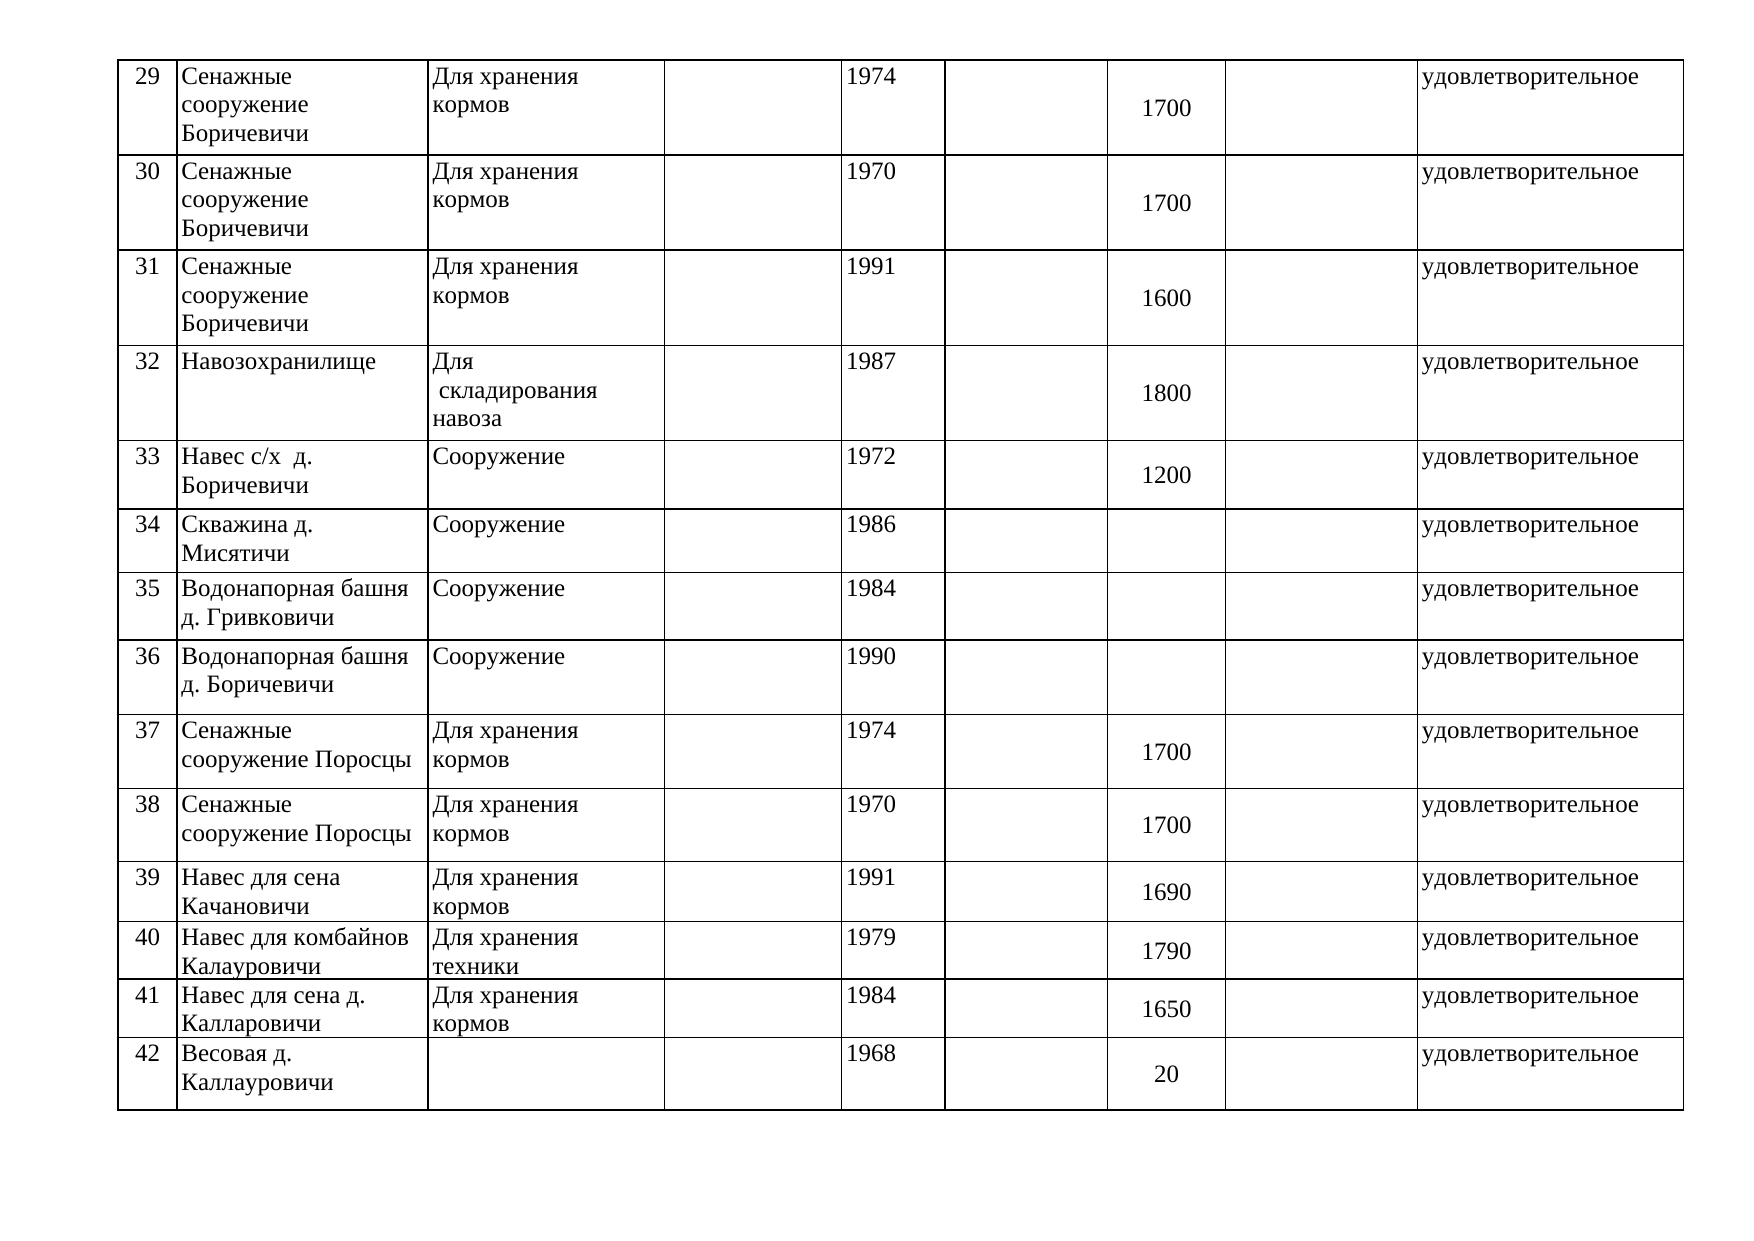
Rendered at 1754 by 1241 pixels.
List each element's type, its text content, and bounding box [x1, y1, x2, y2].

table_cell [665, 980, 841, 1037]
table_cell Сооружение [429, 573, 664, 639]
table_cell 1972 [842, 441, 944, 508]
table_cell [665, 1038, 841, 1109]
table_cell 1991 [842, 862, 944, 921]
table_cell 1974 [842, 61, 944, 154]
table_cell удовлетворительное [1418, 789, 1683, 861]
table_cell 1984 [842, 573, 944, 639]
table_cell [1226, 510, 1417, 572]
table_cell [1226, 156, 1417, 249]
table_cell удовлетворительное [1418, 441, 1683, 508]
table_cell 1968 [842, 1038, 944, 1109]
table_cell [665, 61, 841, 154]
table_cell [119, 510, 176, 572]
table_cell [119, 156, 176, 249]
table_cell удовлетворительное [1418, 510, 1683, 572]
table_cell [665, 156, 841, 249]
table_cell [1226, 789, 1417, 861]
table_cell [665, 715, 841, 787]
table_cell 1690 [1108, 862, 1225, 921]
table_cell Сенажные сооружение Боричевичи [178, 61, 427, 154]
table_cell [119, 573, 176, 639]
table_cell [1226, 573, 1417, 639]
table_cell [946, 441, 1107, 508]
table_cell [665, 346, 841, 439]
table_cell 1987 [842, 346, 944, 439]
table_cell [1226, 346, 1417, 439]
table_cell 1979 [842, 922, 944, 978]
table_cell удовлетворительное [1418, 922, 1683, 978]
table_cell 1970 [842, 789, 944, 861]
table_cell [1226, 61, 1417, 154]
table_cell [665, 862, 841, 921]
table_cell Сенажные сооружение Поросцы [178, 715, 427, 787]
table_cell [429, 1038, 664, 1109]
table_cell [119, 61, 176, 154]
table_cell [665, 441, 841, 508]
table_cell Для хранения кормов [429, 789, 664, 861]
table_cell [946, 1038, 1107, 1109]
table_cell [665, 251, 841, 344]
table_cell удовлетворительное [1418, 980, 1683, 1037]
table_cell [1226, 441, 1417, 508]
table_cell 1974 [842, 715, 944, 787]
table_cell Водонапорная башня д. Гривковичи [178, 573, 427, 639]
table_cell удовлетворительное [1418, 573, 1683, 639]
table_cell Навес с/х д. Боричевичи [178, 441, 427, 508]
table_cell [119, 862, 176, 921]
table_cell Сооружение [429, 641, 664, 713]
table_cell 1991 [842, 251, 944, 344]
table_cell 1984 [842, 980, 944, 1037]
table_cell [665, 510, 841, 572]
table_cell [946, 510, 1107, 572]
table_cell [119, 922, 176, 978]
table_cell [119, 980, 176, 1037]
table_cell [665, 641, 841, 713]
table_cell [665, 573, 841, 639]
table_cell Сооружение [429, 510, 664, 572]
table_cell удовлетворительное [1418, 862, 1683, 921]
table_cell 1600 [1108, 251, 1225, 344]
table_cell Водонапорная башня д. Боричевичи [178, 641, 427, 713]
table_cell удовлетворительное [1418, 641, 1683, 713]
table_cell [119, 641, 176, 713]
table_cell [946, 922, 1107, 978]
table_cell [1226, 862, 1417, 921]
table_cell [1226, 980, 1417, 1037]
table_cell удовлетворительное [1418, 346, 1683, 439]
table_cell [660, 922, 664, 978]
table_cell Для хранения кормов [429, 61, 664, 154]
table_cell удовлетворительное [1418, 61, 1683, 154]
table_cell 1990 [842, 641, 944, 713]
table_cell Сенажные сооружение Поросцы [178, 789, 427, 861]
table_cell Весовая д. Каллауровичи [178, 1038, 427, 1109]
table_cell [946, 789, 1107, 861]
table_cell [1226, 715, 1417, 787]
table_cell [946, 61, 1107, 154]
table_cell [946, 346, 1107, 439]
table_cell [1108, 573, 1225, 639]
table_cell [119, 715, 176, 787]
table_cell удовлетворительное [1418, 251, 1683, 344]
table_cell Сооружение [429, 441, 664, 508]
table_cell удовлетворительное [1418, 1038, 1683, 1109]
table_cell Для складирования навоза [429, 346, 664, 439]
table_cell [946, 251, 1107, 344]
table_cell [946, 156, 1107, 249]
table_cell [946, 641, 1107, 713]
table_cell Скважина д. Мисятичи [178, 510, 427, 572]
table_cell 1700 [1108, 156, 1225, 249]
table_cell удовлетворительное [1418, 715, 1683, 787]
table_cell [665, 789, 841, 861]
table_cell [1108, 510, 1225, 572]
table_cell [119, 346, 176, 439]
table_cell Навозохранилище [178, 346, 427, 439]
table_cell 1790 [1108, 922, 1225, 978]
table_cell [119, 1038, 176, 1109]
table_cell 1700 [1108, 715, 1225, 787]
table_cell 1986 [842, 510, 944, 572]
table_cell [119, 789, 176, 861]
table_cell [946, 715, 1107, 787]
table_cell 1200 [1108, 441, 1225, 508]
table_cell 1800 [1108, 346, 1225, 439]
table_cell Навес для сена Качановичи [178, 862, 427, 921]
table_cell Для хранения кормов [429, 862, 664, 921]
table_cell Для хранения кормов [429, 156, 664, 249]
table_cell 1970 [842, 156, 944, 249]
table_cell [119, 441, 176, 508]
table_cell [1226, 641, 1417, 713]
table_cell Сенажные сооружение Боричевичи [178, 251, 427, 344]
table_cell [1226, 922, 1417, 978]
table_cell [119, 251, 176, 344]
table_cell 20 [1108, 1038, 1225, 1109]
table_cell [946, 980, 1107, 1037]
table_cell [946, 862, 1107, 921]
table_cell [665, 922, 841, 978]
table_cell [946, 573, 1107, 639]
table_cell [1108, 641, 1225, 713]
table_cell Сенажные сооружение Боричевичи [178, 156, 427, 249]
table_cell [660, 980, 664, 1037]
table_cell [1226, 1038, 1417, 1109]
table_cell 1700 [1108, 789, 1225, 861]
table_cell Для хранения кормов [429, 251, 664, 344]
table_cell 1650 [1108, 980, 1225, 1037]
table_cell удовлетворительное [1418, 156, 1683, 249]
table_cell [1226, 251, 1417, 344]
table_cell 1700 [1108, 61, 1225, 154]
table_cell Для хранения кормов [429, 715, 664, 787]
